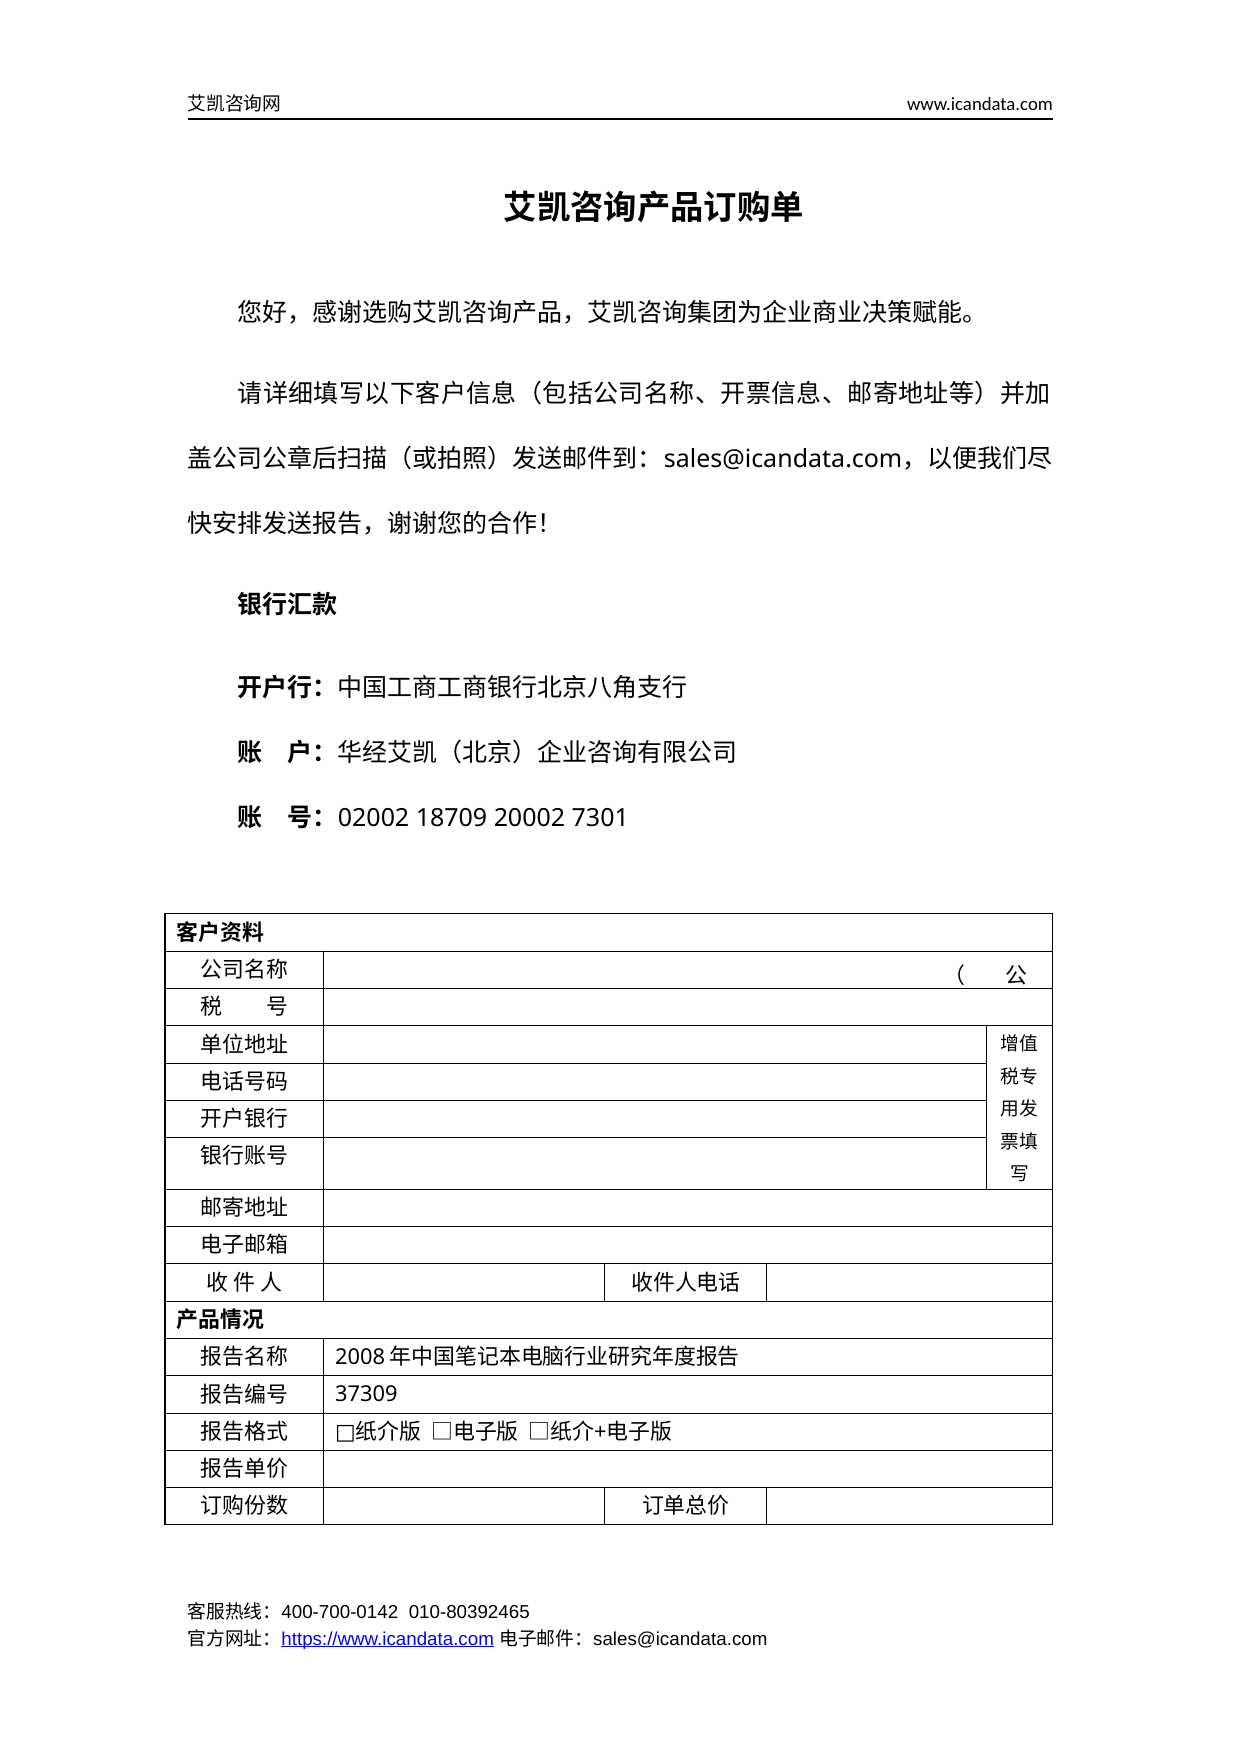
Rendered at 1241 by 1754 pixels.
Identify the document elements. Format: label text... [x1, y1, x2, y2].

table_cell 电子邮箱 [166, 1227, 323, 1263]
table_cell 单位地址 [166, 1026, 323, 1062]
table_cell [324, 1227, 1052, 1263]
text 您好，感谢选购艾凯咨询产品，艾凯咨询集团为企业商业决策赋能。 [187, 278, 1053, 343]
table_cell [324, 1026, 986, 1062]
text 银行汇款 [187, 570, 1053, 635]
table_cell 开户银行 [166, 1101, 323, 1137]
text 开户行：中国工商工商银行北京八角支行 [187, 653, 1053, 718]
table_cell 银行账号 [166, 1138, 323, 1189]
table_cell [324, 1264, 604, 1301]
table_cell [324, 1101, 986, 1137]
table_cell 增值税专用发票填写 [987, 1026, 1052, 1189]
table_cell 公司名称 [166, 952, 323, 988]
table_cell 税 号 [166, 989, 323, 1025]
table_cell 电话号码 [166, 1064, 323, 1100]
table_cell □纸介版 □电子版 □纸介+电子版 [324, 1414, 1052, 1450]
table_cell [767, 1264, 1052, 1301]
text 请详细填写以下客户信息（包括公司名称、开票信息、邮寄地址等）并加盖公司公章后扫描（或拍照）发送邮件到：sales@icandata.com，以便我们尽快安排发送报告，谢谢您的合作！ [187, 359, 1053, 554]
table_cell 收 件 人 [166, 1264, 323, 1301]
table_cell 收件人电话 [605, 1264, 766, 1301]
table_cell [324, 952, 1052, 988]
table_cell [324, 989, 1052, 1025]
table_cell [324, 1138, 986, 1189]
table_cell 2008年中国笔记本电脑行业研究年度报告 [324, 1339, 1052, 1375]
table_cell 报告单价 [166, 1451, 323, 1487]
table_cell 邮寄地址 [166, 1190, 323, 1226]
table_cell [324, 1190, 1052, 1226]
table_cell 报告编号 [166, 1376, 323, 1412]
table_cell 订单总价 [605, 1488, 766, 1524]
table_cell [324, 1488, 604, 1524]
table_cell [767, 1488, 1052, 1524]
table_cell 订购份数 [166, 1488, 323, 1524]
table_cell 37309 [324, 1376, 1052, 1412]
text 账 户：华经艾凯（北京）企业咨询有限公司 [187, 718, 1053, 783]
table_cell [324, 1064, 986, 1100]
table_cell 报告格式 [166, 1414, 323, 1450]
table_header 客户资料 [166, 914, 1052, 951]
text 账 号：02002 18709 20002 7301 [187, 783, 1053, 848]
table_cell [324, 1451, 1052, 1487]
text 艾凯咨询产品订购单 [187, 172, 1053, 237]
table_cell 报告名称 [166, 1339, 323, 1375]
table_cell 产品情况 [166, 1302, 1052, 1338]
